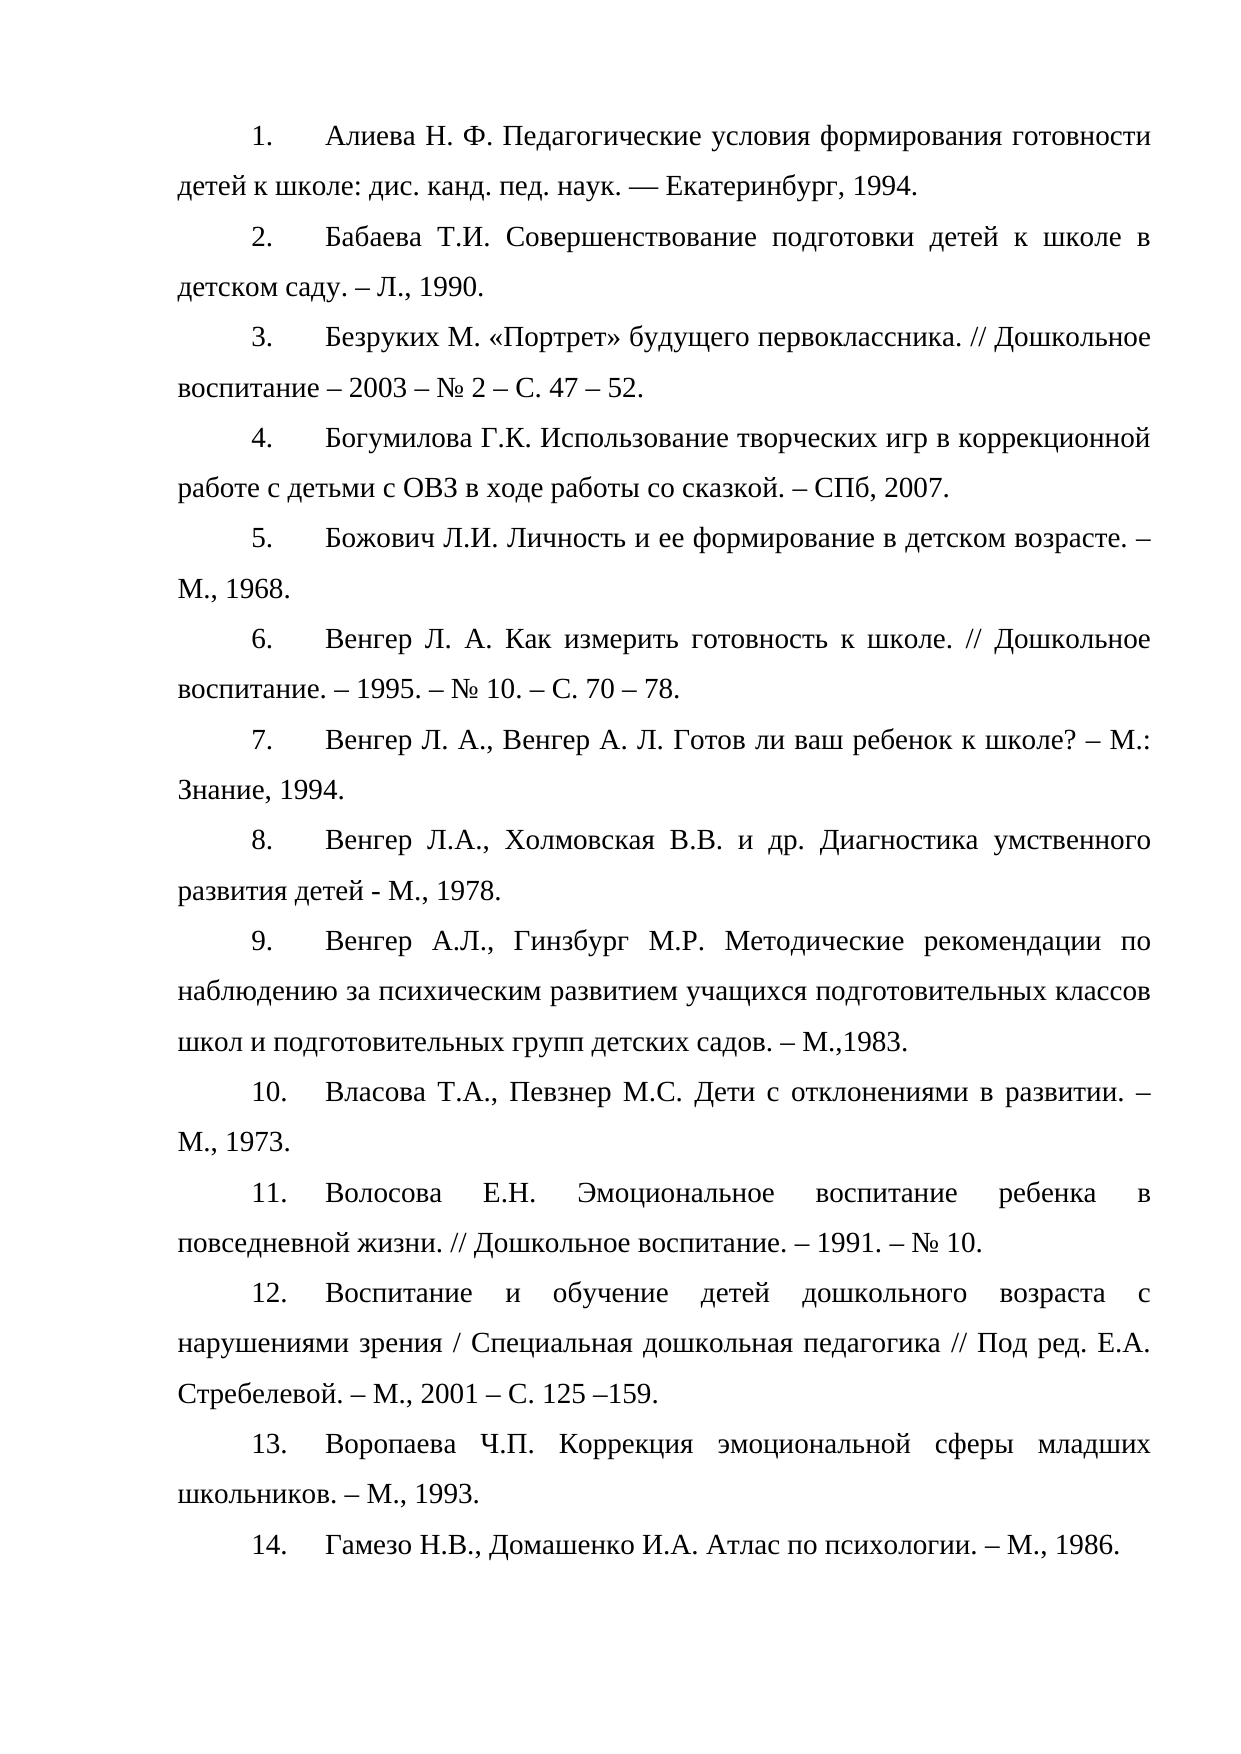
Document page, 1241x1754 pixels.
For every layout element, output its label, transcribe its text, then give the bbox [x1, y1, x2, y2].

list Власова Т.А., Певзнер М.С. Дети с отклонениями в развитии. – М., 1973. [177, 1074, 1152, 1158]
list Богумилова Г.К. Использование творческих игр в коррекционной работе с детьми с ОВЗ в ходе работы со сказкой. – СПб, 2007. [177, 420, 1152, 504]
list Венгер Л.А., Холмовская В.В. и др. Диагностика умственного развития детей - М., 1978. [177, 822, 1152, 906]
list Божович Л.И. Личность и ее формирование в детском возрасте. – М., 1968. [177, 521, 1152, 604]
list Венгер Л. А., Венгер А. Л. Готов ли ваш ребенок к школе? – М.: Знание, 1994. [177, 722, 1152, 806]
list Алиева Н. Ф. Педагогические условия формирования готовности детей к школе: дис. канд. пед. наук. — Екатеринбург, 1994. [177, 118, 1152, 202]
list Гамезо Н.В., Домашенко И.А. Атлас по психологии. – М., 1986. [177, 1527, 1152, 1560]
list Безруких М. «Портрет» будущего первоклассника. // Дошкольное воспитание – 2003 – № 2 – С. 47 – 52. [177, 319, 1152, 403]
list Бабаева Т.И. Совершенствование подготовки детей к школе в детском саду. – Л., 1990. [177, 219, 1152, 303]
list Воспитание и обучение детей дошкольного возраста с нарушениями зрения / Специальная дошкольная педагогика // Под ред. Е.А. Стребелевой. – М., 2001 – С. 125 –159. [177, 1275, 1152, 1409]
list Венгер Л. А. Как измерить готовность к школе. // Дошкольное воспитание. – 1995. – № 10. – С. 70 – 78. [177, 621, 1152, 705]
list Воропаева Ч.П. Коррекция эмоциональной сферы младших школьников. – М., 1993. [177, 1426, 1152, 1510]
list Венгер А.Л., Гинзбург М.Р. Методические рекомендации по наблюдению за психическим развитием учащихся подготовительных классов школ и подготовительных групп детских садов. – М.,1983. [177, 923, 1152, 1057]
list Волосова Е.Н. Эмоциональное воспитание ребенка в повседневной жизни. // Дошкольное воспитание. – 1991. – № 10. [177, 1175, 1152, 1258]
